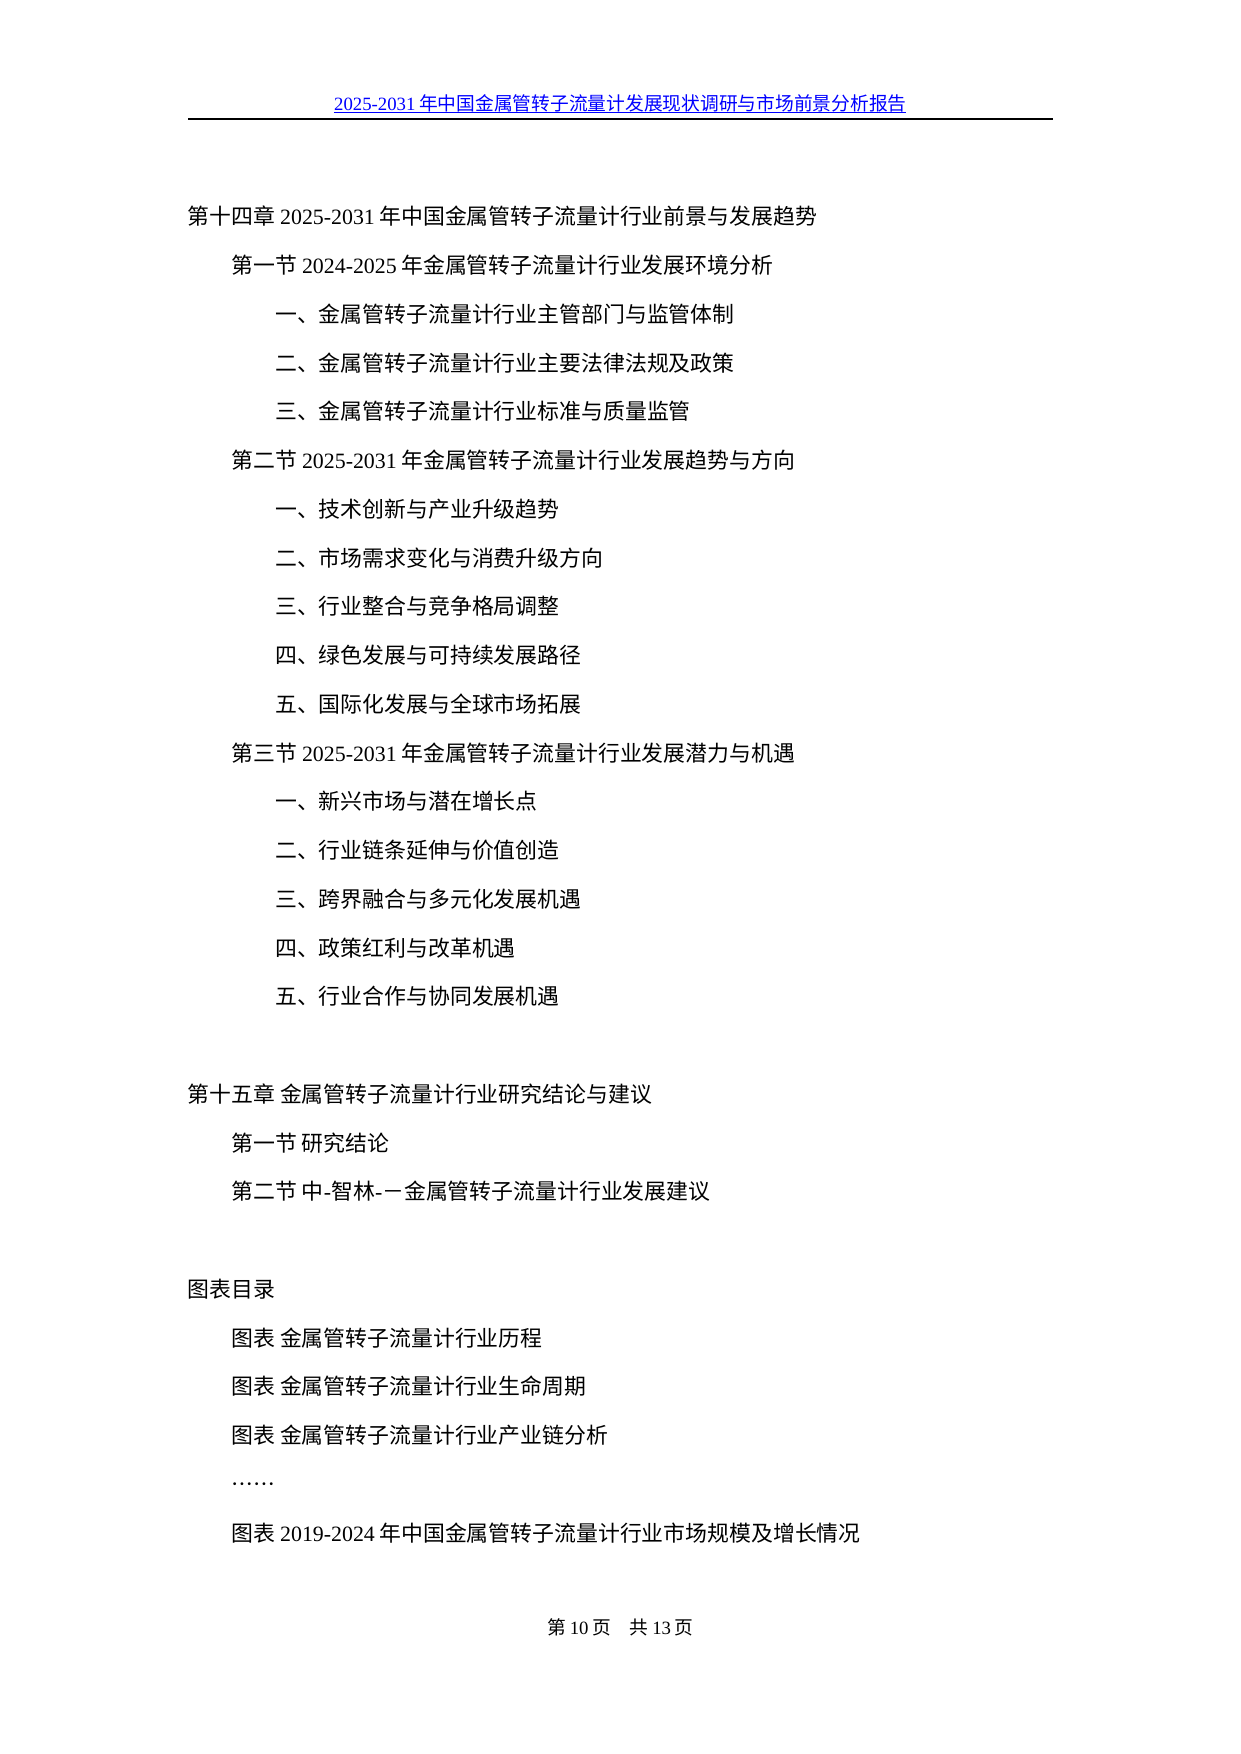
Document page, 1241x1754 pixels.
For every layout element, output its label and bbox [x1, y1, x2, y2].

text [187, 150, 1053, 1548]
